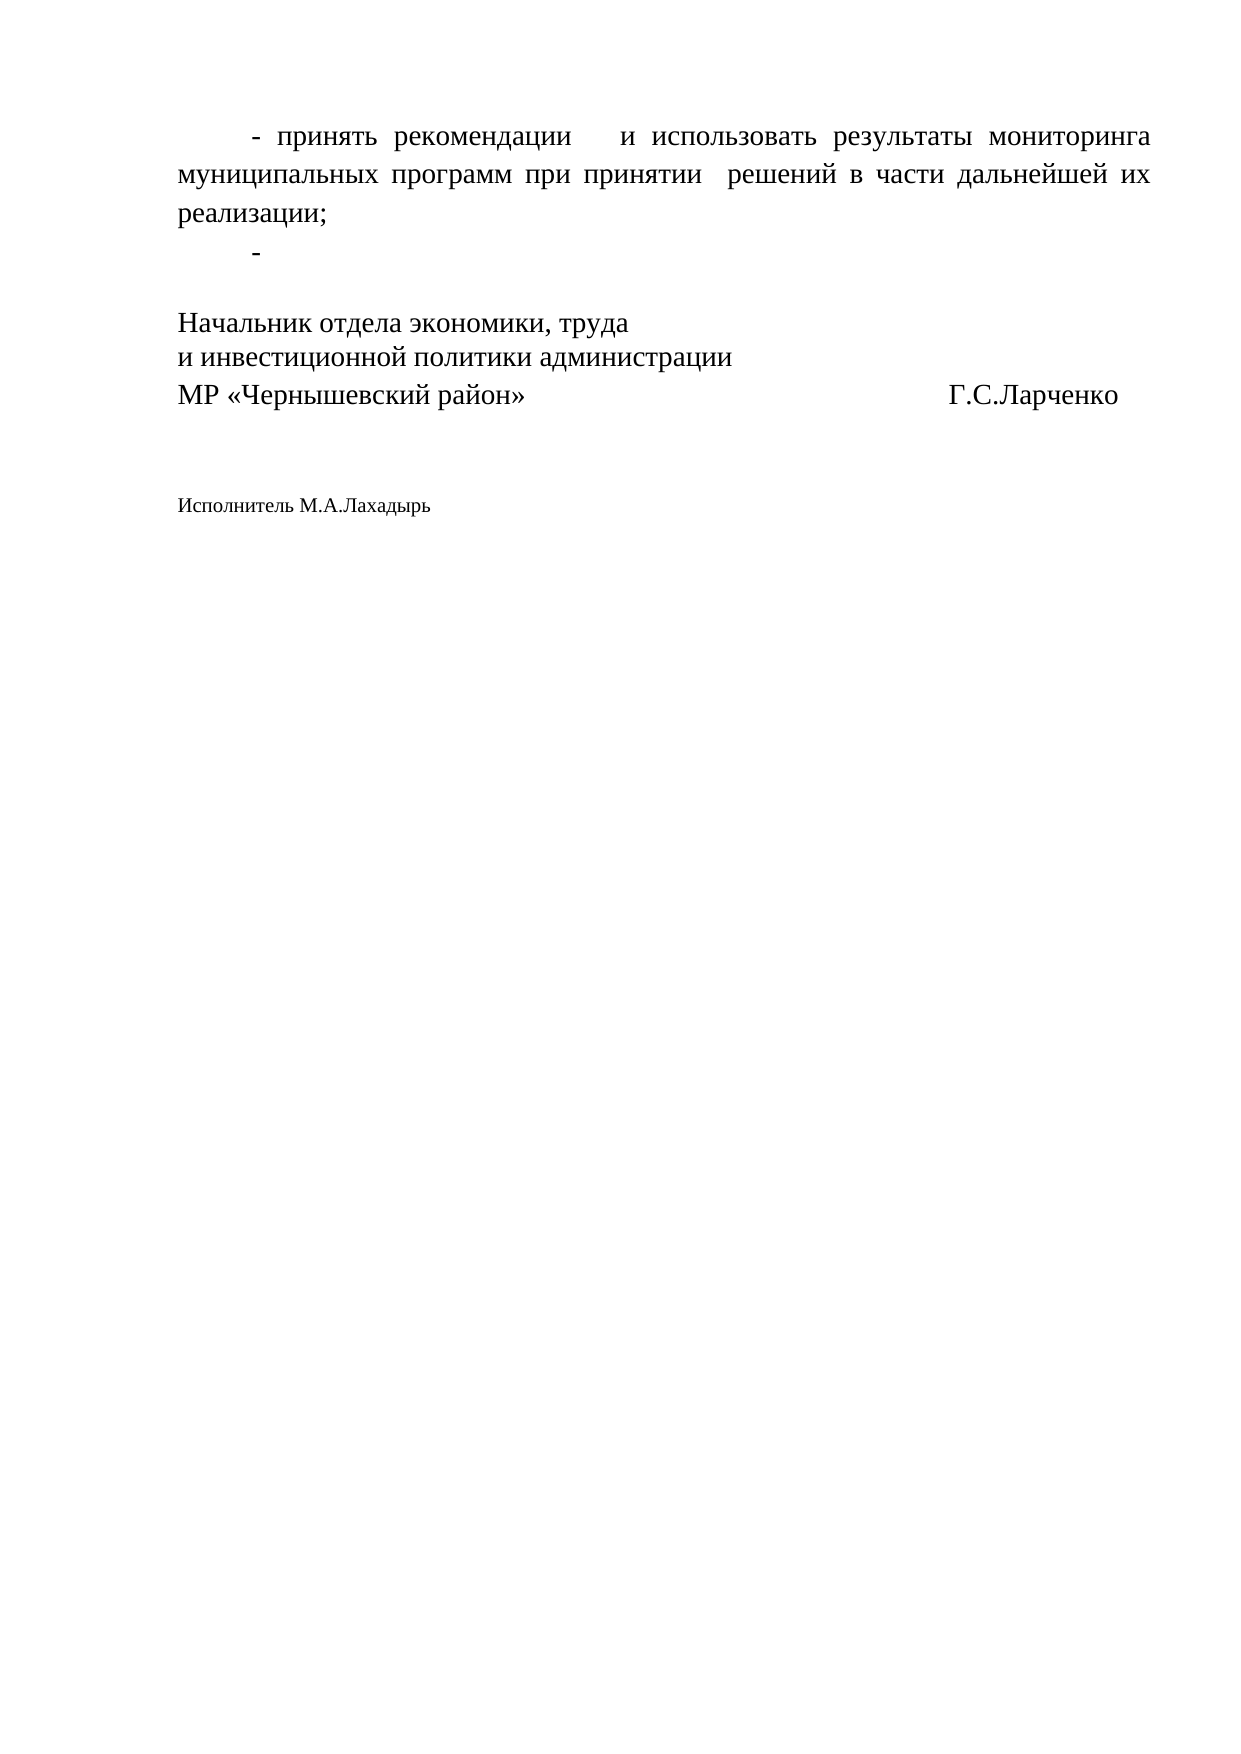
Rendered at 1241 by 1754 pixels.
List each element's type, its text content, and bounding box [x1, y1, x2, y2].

text Исполнитель М.А.Лахадырь [177, 493, 1152, 517]
text - [177, 234, 1152, 267]
text МР «Чернышевский район» Г.С.Ларченко [177, 377, 1152, 411]
text - принять рекомендации и использовать результаты мониторинга муниципальных программ при принятии решений в части дальнейшей их реализации; [177, 118, 1152, 229]
text и инвестиционной политики администрации [177, 339, 1152, 372]
text Начальник отдела экономики, труда [177, 305, 1152, 339]
